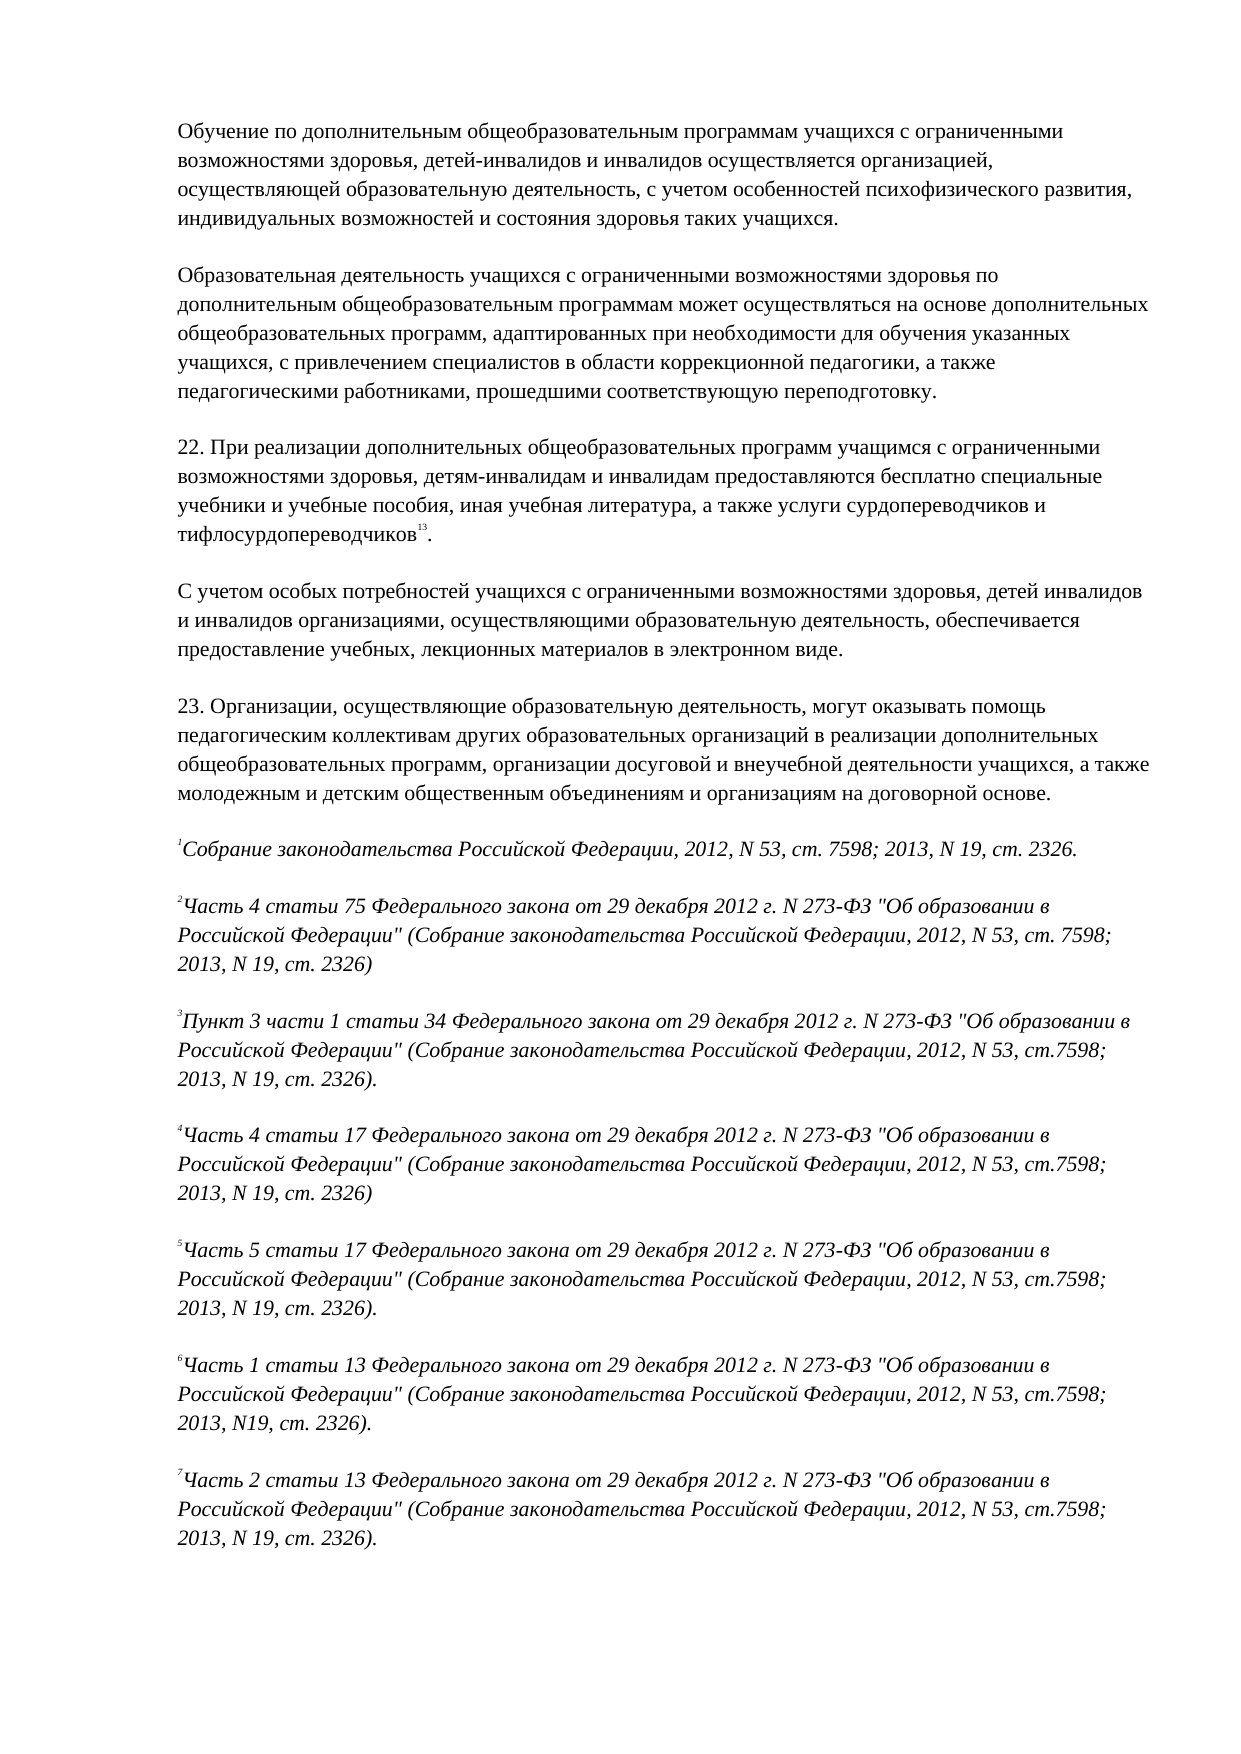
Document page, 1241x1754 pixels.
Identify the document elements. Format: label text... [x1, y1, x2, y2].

text Обучение по дополнительным общеобразовательным программам учащихся с ограниченными возможностями здоровья, детей-инвалидов и инвалидов осуществляется организацией, осуществляющей образовательную деятельность, с учетом особенностей психофизического развития, индивидуальных возможностей и состояния здоровья таких учащихся. [177, 118, 1152, 230]
text 22. При реализации дополнительных общеобразовательных программ учащимся с ограниченными возможностями здоровья, детям-инвалидам и инвалидам предоставляются бесплатно специальные учебники и учебные пособия, иная учебная литература, а также услуги сурдопереводчиков и тифлосурдопереводчиков13. [177, 434, 1152, 546]
text 1Собрание законодательства Российской Федерации, 2012, N 53, ст. 7598; 2013, N 19, ст. 2326. [177, 836, 1152, 862]
text 3Пункт 3 части 1 статьи 34 Федерального закона от 29 декабря 2012 г. N 273-ФЗ "Об образовании в Российской Федерации" (Собрание законодательства Российской Федерации, 2012, N 53, ст.7598; 2013, N 19, ст. 2326). [177, 1008, 1152, 1091]
text 2Часть 4 статьи 75 Федерального закона от 29 декабря 2012 г. N 273-ФЗ "Об образовании в Российской Федерации" (Собрание законодательства Российской Федерации, 2012, N 53, ст. 7598; 2013, N 19, ст. 2326) [177, 893, 1152, 976]
text 23. Организации, осуществляющие образовательную деятельность, могут оказывать помощь педагогическим коллективам других образовательных организаций в реализации дополнительных общеобразовательных программ, организации досуговой и внеучебной деятельности учащихся, а также молодежным и детским общественным объединениям и организациям на договорной основе. [177, 693, 1152, 805]
text 5Часть 5 статьи 17 Федерального закона от 29 декабря 2012 г. N 273-ФЗ "Об образовании в Российской Федерации" (Собрание законодательства Российской Федерации, 2012, N 53, ст.7598; 2013, N 19, ст. 2326). [177, 1237, 1152, 1320]
text 4Часть 4 статьи 17 Федерального закона от 29 декабря 2012 г. N 273-ФЗ "Об образовании в Российской Федерации" (Собрание законодательства Российской Федерации, 2012, N 53, ст.7598; 2013, N 19, ст. 2326) [177, 1122, 1152, 1206]
text 6Часть 1 статьи 13 Федерального закона от 29 декабря 2012 г. N 273-ФЗ "Об образовании в Российской Федерации" (Собрание законодательства Российской Федерации, 2012, N 53, ст.7598; 2013, N19, ст. 2326). [177, 1352, 1152, 1435]
text 7Часть 2 статьи 13 Федерального закона от 29 декабря 2012 г. N 273-ФЗ "Об образовании в Российской Федерации" (Собрание законодательства Российской Федерации, 2012, N 53, ст.7598; 2013, N 19, ст. 2326). [177, 1467, 1152, 1550]
text С учетом особых потребностей учащихся с ограниченными возможностями здоровья, детей инвалидов и инвалидов организациями, осуществляющими образовательную деятельность, обеспечивается предоставление учебных, лекционных материалов в электронном виде. [177, 578, 1152, 661]
text Образовательная деятельность учащихся с ограниченными возможностями здоровья по дополнительным общеобразовательным программам может осуществляться на основе дополнительных общеобразовательных программ, адаптированных при необходимости для обучения указанных учащихся, с привлечением специалистов в области коррекционной педагогики, а также педагогическими работниками, прошедшими соответствующую переподготовку. [177, 262, 1152, 403]
